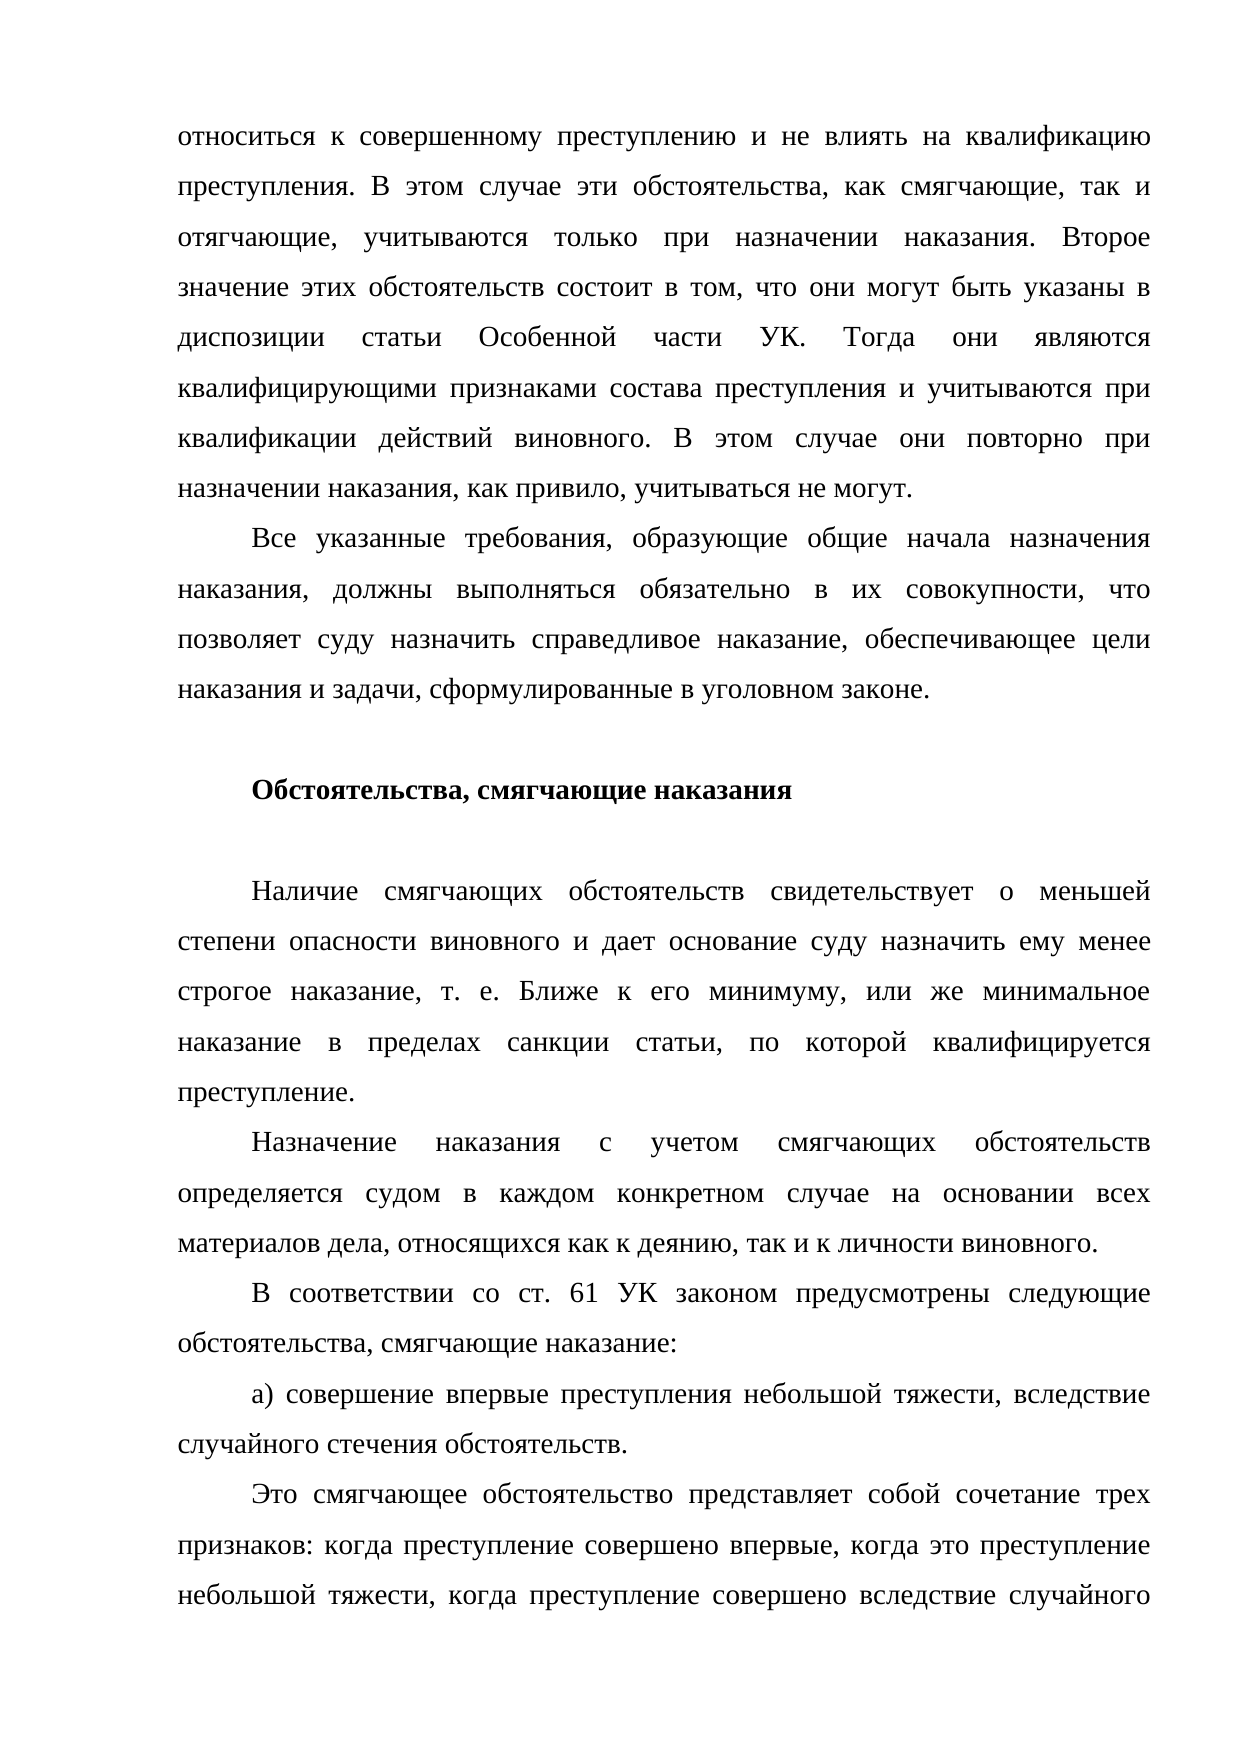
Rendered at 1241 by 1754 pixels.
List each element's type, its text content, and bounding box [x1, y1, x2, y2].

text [177, 118, 1152, 504]
text В соответствии со ст. 61 УК законом предусмотрены следующие обстоятельства, смягчающие наказание: [177, 1275, 1152, 1359]
text Все указанные требования, образующие общие начала назначения наказания, должны выполняться обязательно в их совокупности, что позволяет суду назначить справедливое наказание, обеспечивающее цели наказания и задачи, сформулированные в уголовном законе. [177, 521, 1152, 705]
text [177, 1477, 1152, 1611]
text Обстоятельства, смягчающие наказания [177, 772, 1152, 806]
text Наличие смягчающих обстоятельств свидетельствует о меньшей степени опасности виновного и дает основание суду назначить ему менее строгое наказание, т. е. Ближе к его минимуму, или же минимальное наказание в пределах санкции статьи, по которой квалифицируется преступление. [177, 873, 1152, 1108]
text а) совершение впервые преступления небольшой тяжести, вследствие случайного стечения обстоятельств. [177, 1376, 1152, 1460]
text Назначение наказания с учетом смягчающих обстоятельств определяется судом в каждом конкретном случае на основании всех материалов дела, относящихся как к деянию, так и к личности виновного. [177, 1124, 1152, 1258]
